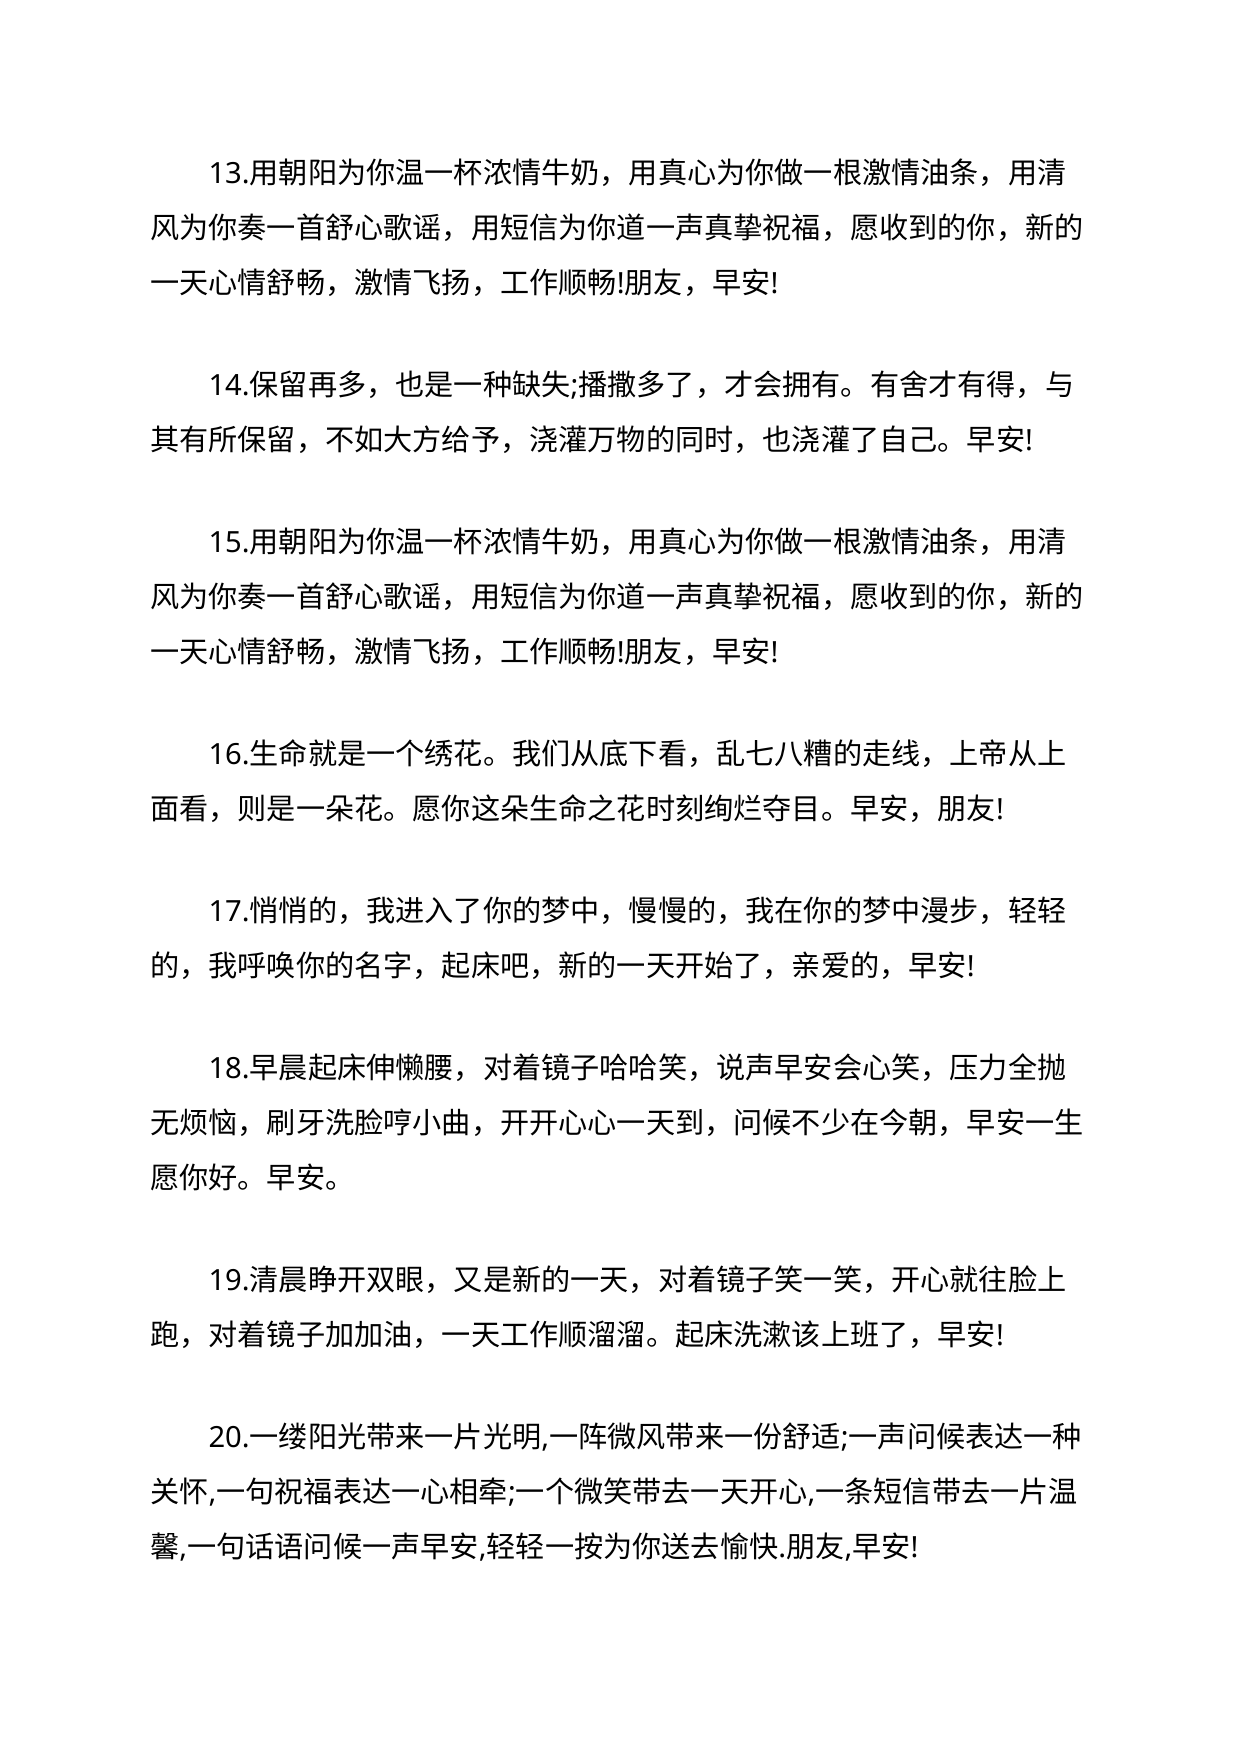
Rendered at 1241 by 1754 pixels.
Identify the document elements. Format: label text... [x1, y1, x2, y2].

text 16.生命就是一个绣花。我们从底下看，乱七八糟的走线，上帝从上面看，则是一朵花。愿你这朵生命之花时刻绚烂夺目。早安，朋友! [150, 731, 1090, 828]
text 18.早晨起床伸懒腰，对着镜子哈哈笑，说声早安会心笑，压力全抛无烦恼，刷牙洗脸哼小曲，开开心心一天到，问候不少在今朝，早安一生愿你好。早安。 [150, 1045, 1090, 1197]
text 14.保留再多，也是一种缺失;播撒多了，才会拥有。有舍才有得，与其有所保留，不如大方给予，浇灌万物的同时，也浇灌了自己。早安! [150, 362, 1090, 459]
text 17.悄悄的，我进入了你的梦中，慢慢的，我在你的梦中漫步，轻轻的，我呼唤你的名字，起床吧，新的一天开始了，亲爱的，早安! [150, 888, 1090, 985]
text 20.一缕阳光带来一片光明,一阵微风带来一份舒适;一声问候表达一种关怀,一句祝福表达一心相牵;一个微笑带去一天开心,一条短信带去一片温馨,一句话语问候一声早安,轻轻一按为你送去愉快.朋友,早安! [150, 1413, 1090, 1566]
text 19.清晨睁开双眼，又是新的一天，对着镜子笑一笑，开心就往脸上跑，对着镜子加加油，一天工作顺溜溜。起床洗漱该上班了，早安! [150, 1256, 1090, 1354]
text 15.用朝阳为你温一杯浓情牛奶，用真心为你做一根激情油条，用清风为你奏一首舒心歌谣，用短信为你道一声真挚祝福，愿收到的你，新的一天心情舒畅，激情飞扬，工作顺畅!朋友，早安! [150, 519, 1090, 671]
text 13.用朝阳为你温一杯浓情牛奶，用真心为你做一根激情油条，用清风为你奏一首舒心歌谣，用短信为你道一声真挚祝福，愿收到的你，新的一天心情舒畅，激情飞扬，工作顺畅!朋友，早安! [150, 150, 1090, 302]
